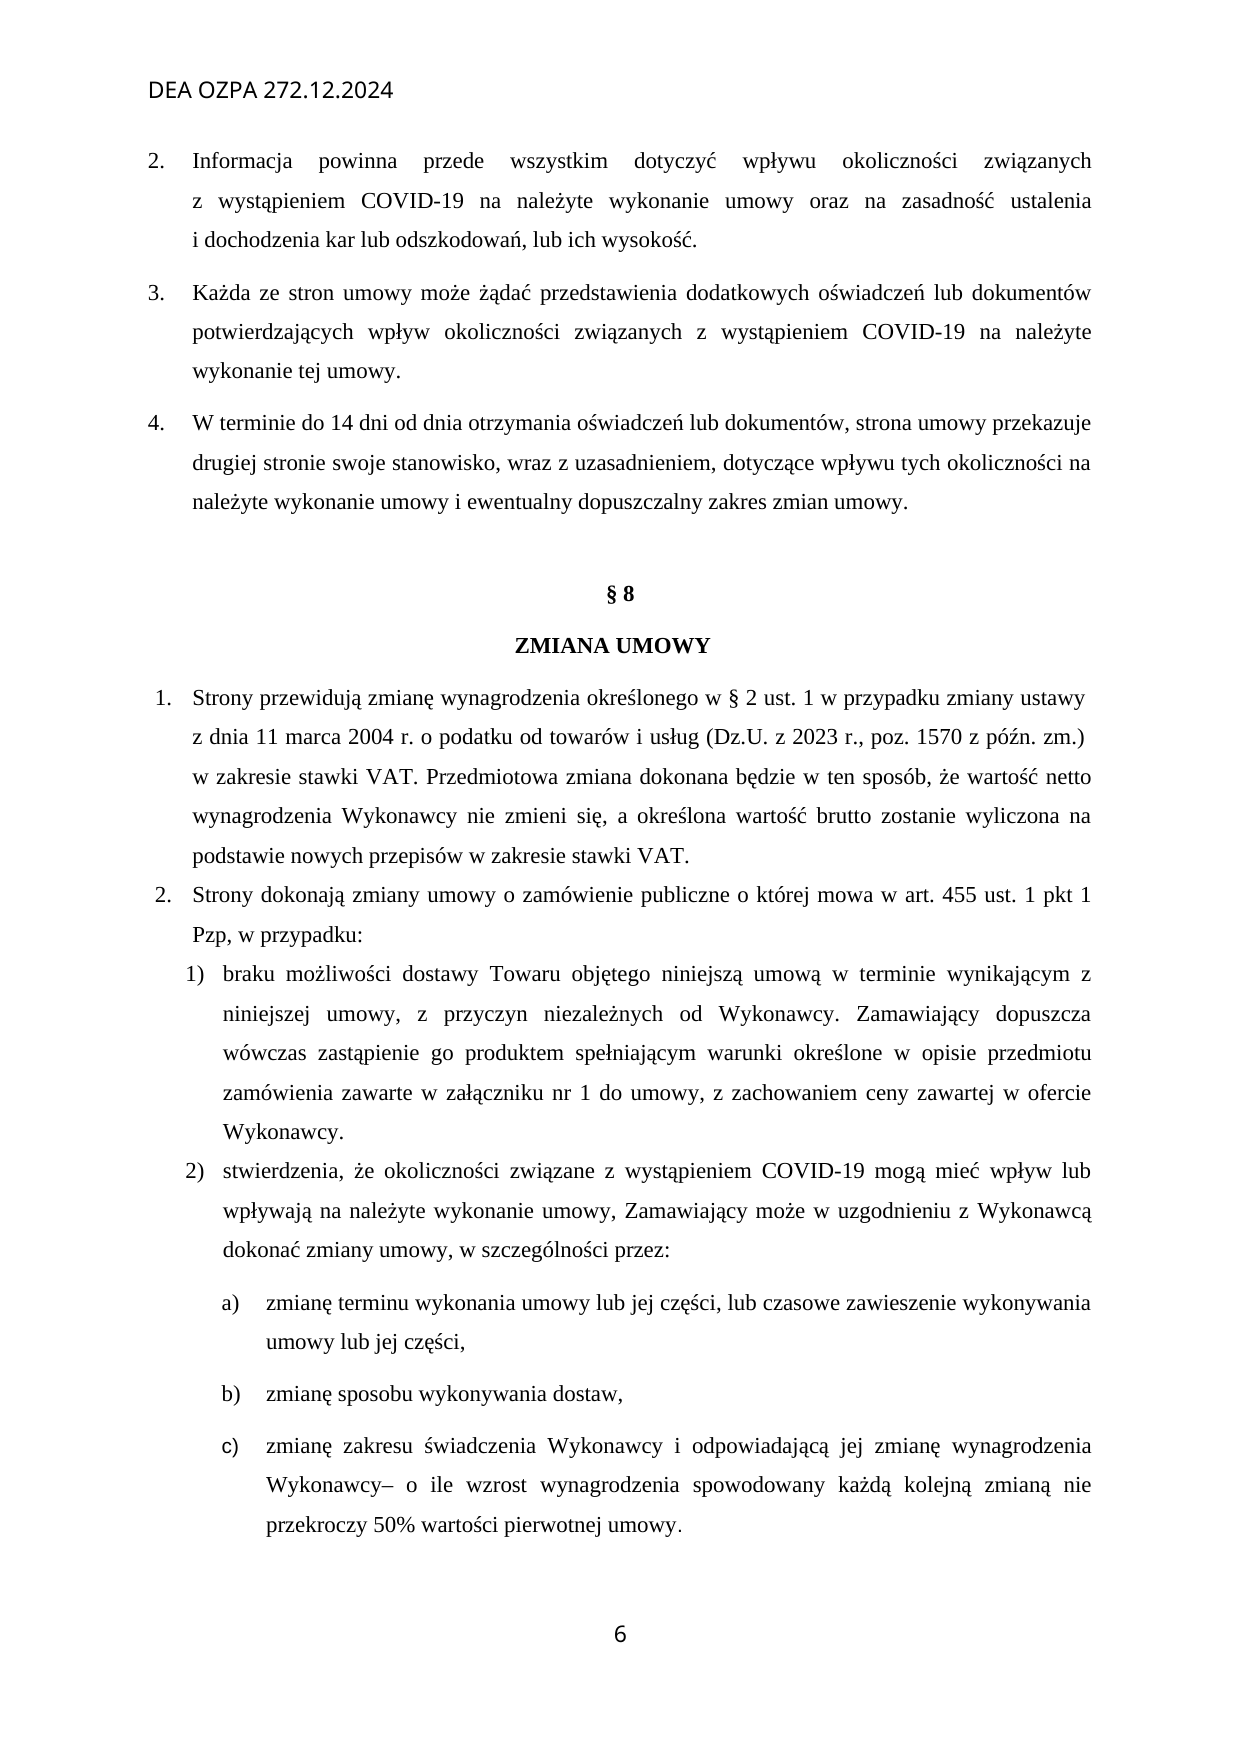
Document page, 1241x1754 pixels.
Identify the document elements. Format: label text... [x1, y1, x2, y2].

list Każda ze stron umowy może żądać przedstawienia dodatkowych oświadczeń lub dokumentów potwierdzających wpływ okoliczności związanych z wystąpieniem COVID-19 na należyte wykonanie tej umowy. [148, 278, 1093, 384]
text § 8 [148, 580, 1093, 606]
list Informacja powinna przede wszystkim dotyczyć wpływu okoliczności związanych z wystąpieniem COVID-19 na należyte wykonanie umowy oraz na zasadność ustalenia i dochodzenia kar lub odszkodowań, lub ich wysokość. [148, 148, 1093, 253]
list stwierdzenia, że okoliczności związane z wystąpieniem COVID-19 mogą mieć wpływ lub wpływają na należyte wykonanie umowy, Zamawiający może w uzgodnieniu z Wykonawcą dokonać zmiany umowy, w szczególności przez: [185, 1158, 1093, 1263]
list zmianę terminu wykonania umowy lub jej części, lub czasowe zawieszenie wykonywania umowy lub jej części, [221, 1288, 1093, 1354]
list Strony dokonają zmiany umowy o zamówienie publiczne o której mowa w art. 455 ust. 1 pkt 1 Pzp, w przypadku: [154, 881, 1093, 947]
list zmianę sposobu wykonywania dostaw, [221, 1380, 1093, 1406]
text ZMIANA UMOWY [133, 632, 1093, 658]
list braku możliwości dostawy Towaru objętego niniejszą umową w terminie wynikającym z niniejszej umowy, z przyczyn niezależnych od Wykonawcy. Zamawiający dopuszcza wówczas zastąpienie go produktem spełniającym warunki określone w opisie przedmiotu zamówienia zawarte w załączniku nr 1 do umowy, z zachowaniem ceny zawartej w ofercie Wykonawcy. [185, 960, 1093, 1144]
list W terminie do 14 dni od dnia otrzymania oświadczeń lub dokumentów, strona umowy przekazuje drugiej stronie swoje stanowisko, wraz z uzasadnieniem, dotyczące wpływu tych okoliczności na należyte wykonanie umowy i ewentualny dopuszczalny zakres zmian umowy. [148, 409, 1093, 515]
list Strony przewidują zmianę wynagrodzenia określonego w § 2 ust. 1 w przypadku zmiany ustawy z dnia 11 marca 2004 r. o podatku od towarów i usług (Dz.U. z 2023 r., poz. 1570 z późn. zm.) w zakresie stawki VAT. Przedmiotowa zmiana dokonana będzie w ten sposób, że wartość netto wynagrodzenia Wykonawcy nie zmieni się, a określona wartość brutto zostanie wyliczona na podstawie nowych przepisów w zakresie stawki VAT. [154, 684, 1093, 868]
list zmianę zakresu świadczenia Wykonawcy i odpowiadającą jej zmianę wynagrodzenia Wykonawcy– o ile wzrost wynagrodzenia spowodowany każdą kolejną zmianą nie przekroczy 50% wartości pierwotnej umowy. [221, 1432, 1093, 1537]
